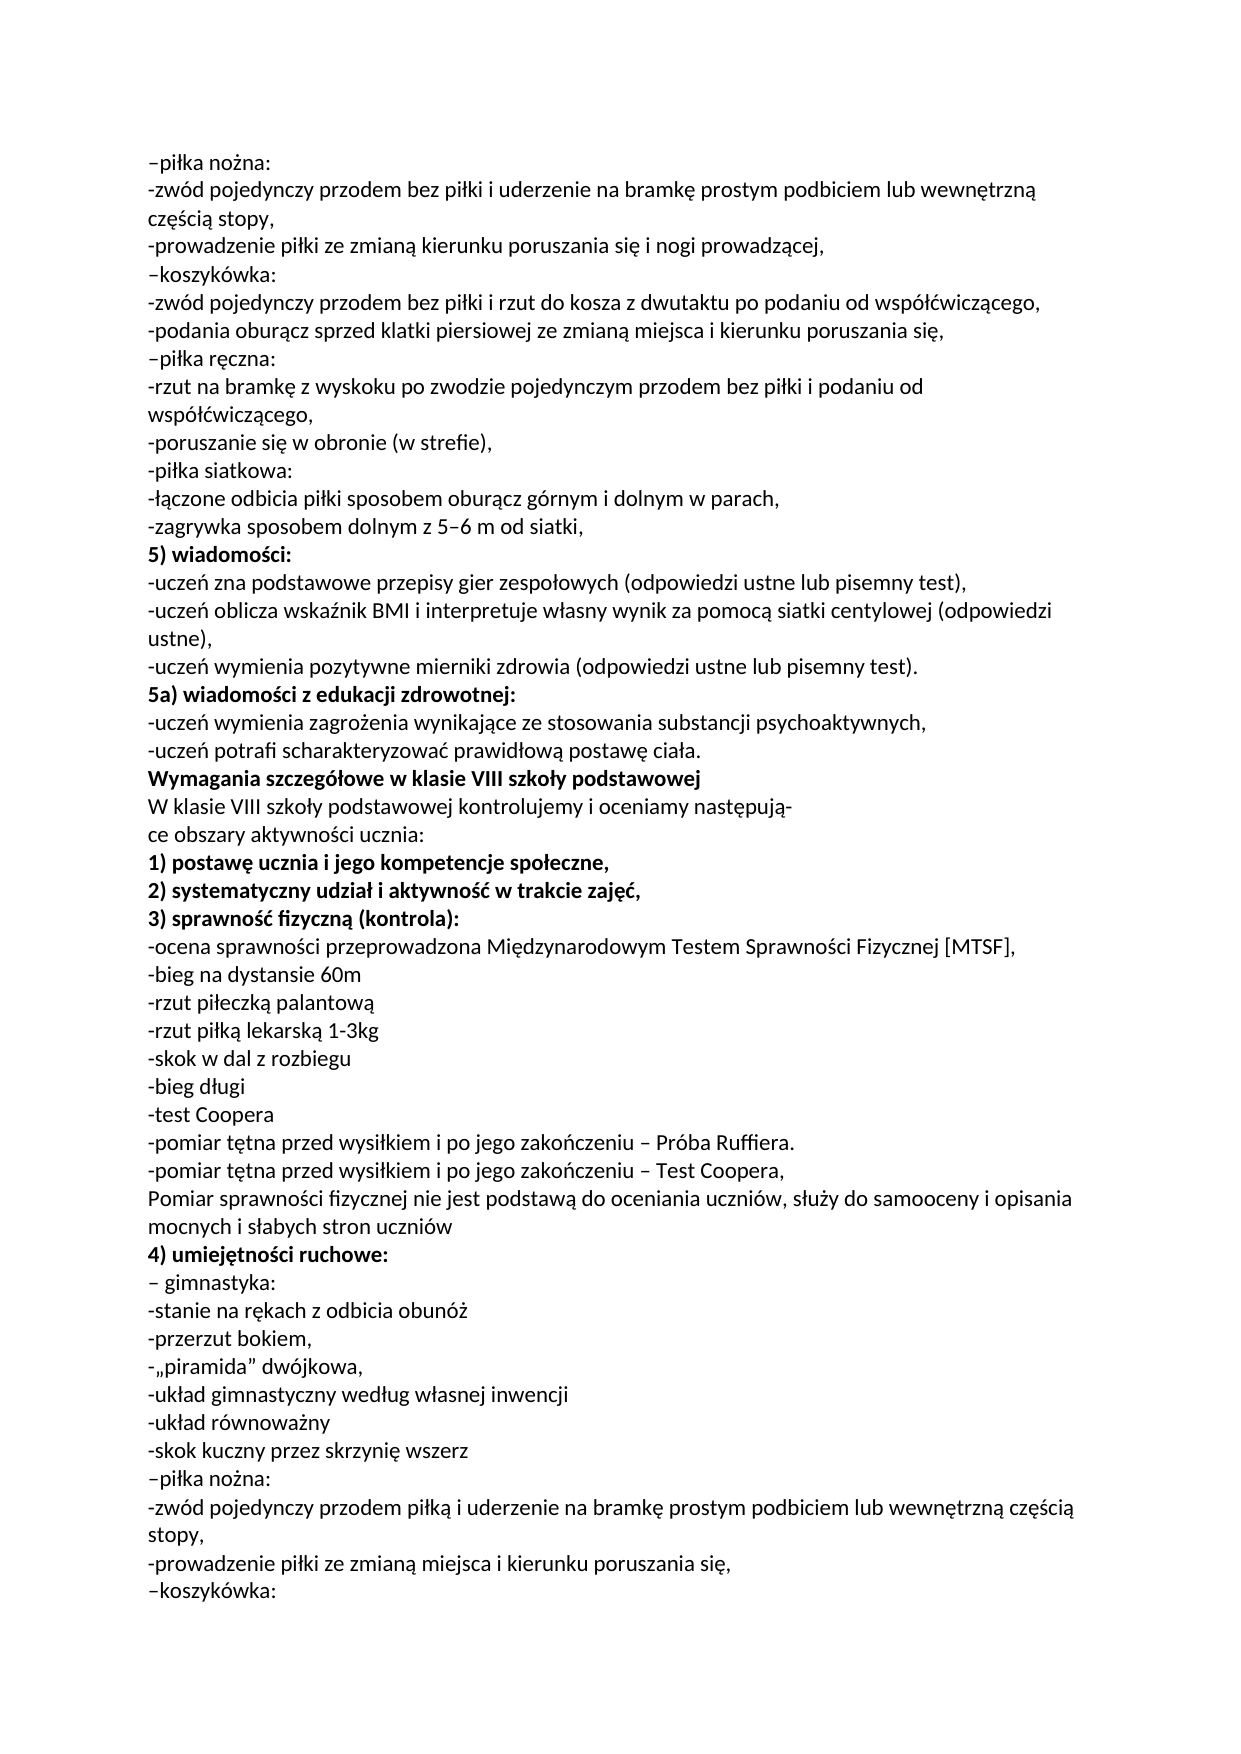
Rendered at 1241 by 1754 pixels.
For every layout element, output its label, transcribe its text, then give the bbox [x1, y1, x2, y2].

text ‒piłka ręczna: [148, 344, 1093, 372]
text -układ gimnastyczny według własnej inwencji [148, 1381, 1093, 1408]
text -zwód pojedynczy przodem bez piłki i uderzenie na bramkę prostym podbiciem lub wewnętrzną częścią stopy, [148, 176, 1093, 232]
text -zwód pojedynczy przodem bez piłki i rzut do kosza z dwutaktu po podaniu od współćwiczącego, [148, 288, 1093, 316]
text -bieg długi [148, 1072, 1093, 1100]
text 5a) wiadomości z edukacji zdrowotnej: [148, 680, 1093, 708]
text -test Coopera [148, 1100, 1093, 1128]
text ‒koszykówka: [148, 260, 1093, 288]
text W klasie VIII szkoły podstawowej kontrolujemy i oceniamy następują- [148, 792, 1093, 820]
text -bieg na dystansie 60m [148, 960, 1093, 988]
text -pomiar tętna przed wysiłkiem i po jego zakończeniu – Test Coopera, [148, 1156, 1093, 1184]
text -uczeń wymienia pozytywne mierniki zdrowia (odpowiedzi ustne lub pisemny test). [148, 652, 1093, 680]
text -zwód pojedynczy przodem piłką i uderzenie na bramkę prostym podbiciem lub wewnętrzną częścią stopy, [148, 1493, 1093, 1549]
text -pomiar tętna przed wysiłkiem i po jego zakończeniu – Próba Ruffiera. [148, 1128, 1093, 1156]
text -stanie na rękach z odbicia obunóż [148, 1296, 1093, 1324]
text 1) postawę ucznia i jego kompetencje społeczne, [148, 848, 1093, 876]
text 4) umiejętności ruchowe: [148, 1240, 1093, 1268]
text ‒koszykówka: [148, 1577, 1093, 1605]
text -łączone odbicia piłki sposobem oburącz górnym i dolnym w parach, [148, 484, 1093, 512]
text -przerzut bokiem, [148, 1324, 1093, 1352]
text -uczeń oblicza wskaźnik BMI i interpretuje własny wynik za pomocą siatki centylowej (odpowiedzi ustne), [148, 596, 1093, 652]
text -skok w dal z rozbiegu [148, 1044, 1093, 1072]
text -prowadzenie piłki ze zmianą kierunku poruszania się i nogi prowadzącej, [148, 232, 1093, 260]
text -ocena sprawności przeprowadzona Międzynarodowym Testem Sprawności Fizycznej [MTSF], [148, 932, 1093, 960]
text -uczeń zna podstawowe przepisy gier zespołowych (odpowiedzi ustne lub pisemny test), [148, 568, 1093, 596]
text -piłka siatkowa: [148, 456, 1093, 484]
text -„piramida” dwójkowa, [148, 1352, 1093, 1381]
text -skok kuczny przez skrzynię wszerz [148, 1437, 1093, 1464]
text -prowadzenie piłki ze zmianą miejsca i kierunku poruszania się, [148, 1549, 1093, 1577]
text Wymagania szczegółowe w klasie VIII szkoły podstawowej [148, 764, 1093, 792]
text -układ równoważny [148, 1408, 1093, 1437]
text -zagrywka sposobem dolnym z 5–6 m od siatki, [148, 512, 1093, 540]
text -rzut piłką lekarską 1-3kg [148, 1016, 1093, 1044]
text -rzut na bramkę z wyskoku po zwodzie pojedynczym przodem bez piłki i podaniu od współćwiczącego, [148, 372, 1093, 428]
text 3) sprawność fizyczną (kontrola): [148, 904, 1093, 932]
text Pomiar sprawności fizycznej nie jest podstawą do oceniania uczniów, służy do samooceny i opisania mocnych i słabych stron uczniów [148, 1184, 1093, 1240]
text 5) wiadomości: [148, 540, 1093, 568]
text -uczeń wymienia zagrożenia wynikające ze stosowania substancji psychoaktywnych, [148, 708, 1093, 736]
text -uczeń potrafi scharakteryzować prawidłową postawę ciała. [148, 736, 1093, 764]
text -podania oburącz sprzed klatki piersiowej ze zmianą miejsca i kierunku poruszania się, [148, 316, 1093, 344]
text ‒ gimnastyka: [148, 1268, 1093, 1296]
text ‒piłka nożna: [148, 1464, 1093, 1493]
text ce obszary aktywności ucznia: [148, 820, 1093, 848]
text 2) systematyczny udział i aktywność w trakcie zajęć, [148, 876, 1093, 904]
text ‒piłka nożna: [148, 148, 1093, 176]
text -poruszanie się w obronie (w strefie), [148, 428, 1093, 456]
text -rzut piłeczką palantową [148, 988, 1093, 1016]
